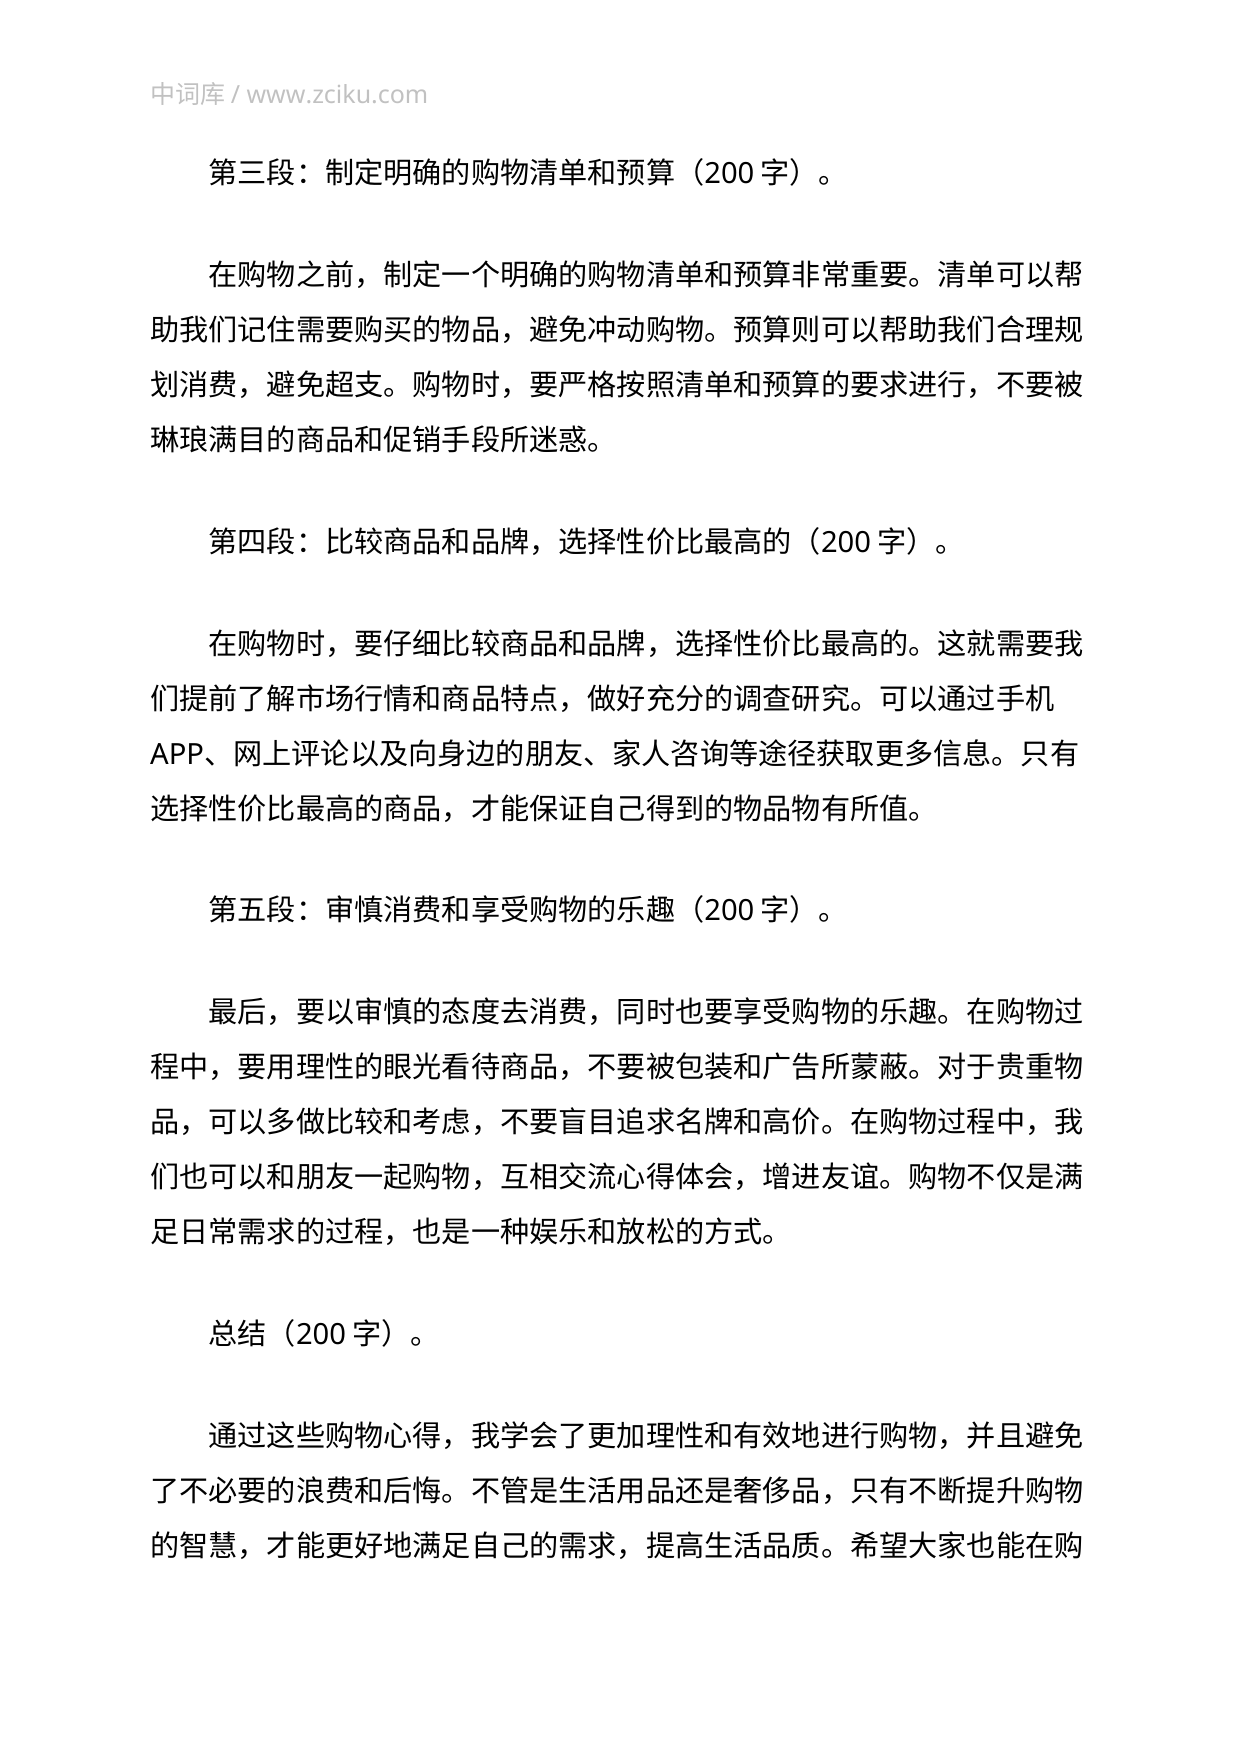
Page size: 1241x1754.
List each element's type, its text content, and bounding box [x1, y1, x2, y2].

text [150, 1412, 1090, 1564]
text 总结（200字）。 [150, 1310, 1090, 1353]
text 第四段：比较商品和品牌，选择性价比最高的（200字）。 [150, 518, 1090, 561]
text 在购物时，要仔细比较商品和品牌，选择性价比最高的。这就需要我们提前了解市场行情和商品特点，做好充分的调查研究。可以通过手机APP、网上评论以及向身边的朋友、家人咨询等途径获取更多信息。只有选择性价比最高的商品，才能保证自己得到的物品物有所值。 [150, 620, 1090, 827]
text 在购物之前，制定一个明确的购物清单和预算非常重要。清单可以帮助我们记住需要购买的物品，避免冲动购物。预算则可以帮助我们合理规划消费，避免超支。购物时，要严格按照清单和预算的要求进行，不要被琳琅满目的商品和促销手段所迷惑。 [150, 252, 1090, 459]
text 最后，要以审慎的态度去消费，同时也要享受购物的乐趣。在购物过程中，要用理性的眼光看待商品，不要被包装和广告所蒙蔽。对于贵重物品，可以多做比较和考虑，不要盲目追求名牌和高价。在购物过程中，我们也可以和朋友一起购物，互相交流心得体会，增进友谊。购物不仅是满足日常需求的过程，也是一种娱乐和放松的方式。 [150, 989, 1090, 1251]
text 第三段：制定明确的购物清单和预算（200字）。 [150, 150, 1090, 192]
text 第五段：审慎消费和享受购物的乐趣（200字）。 [150, 887, 1090, 929]
